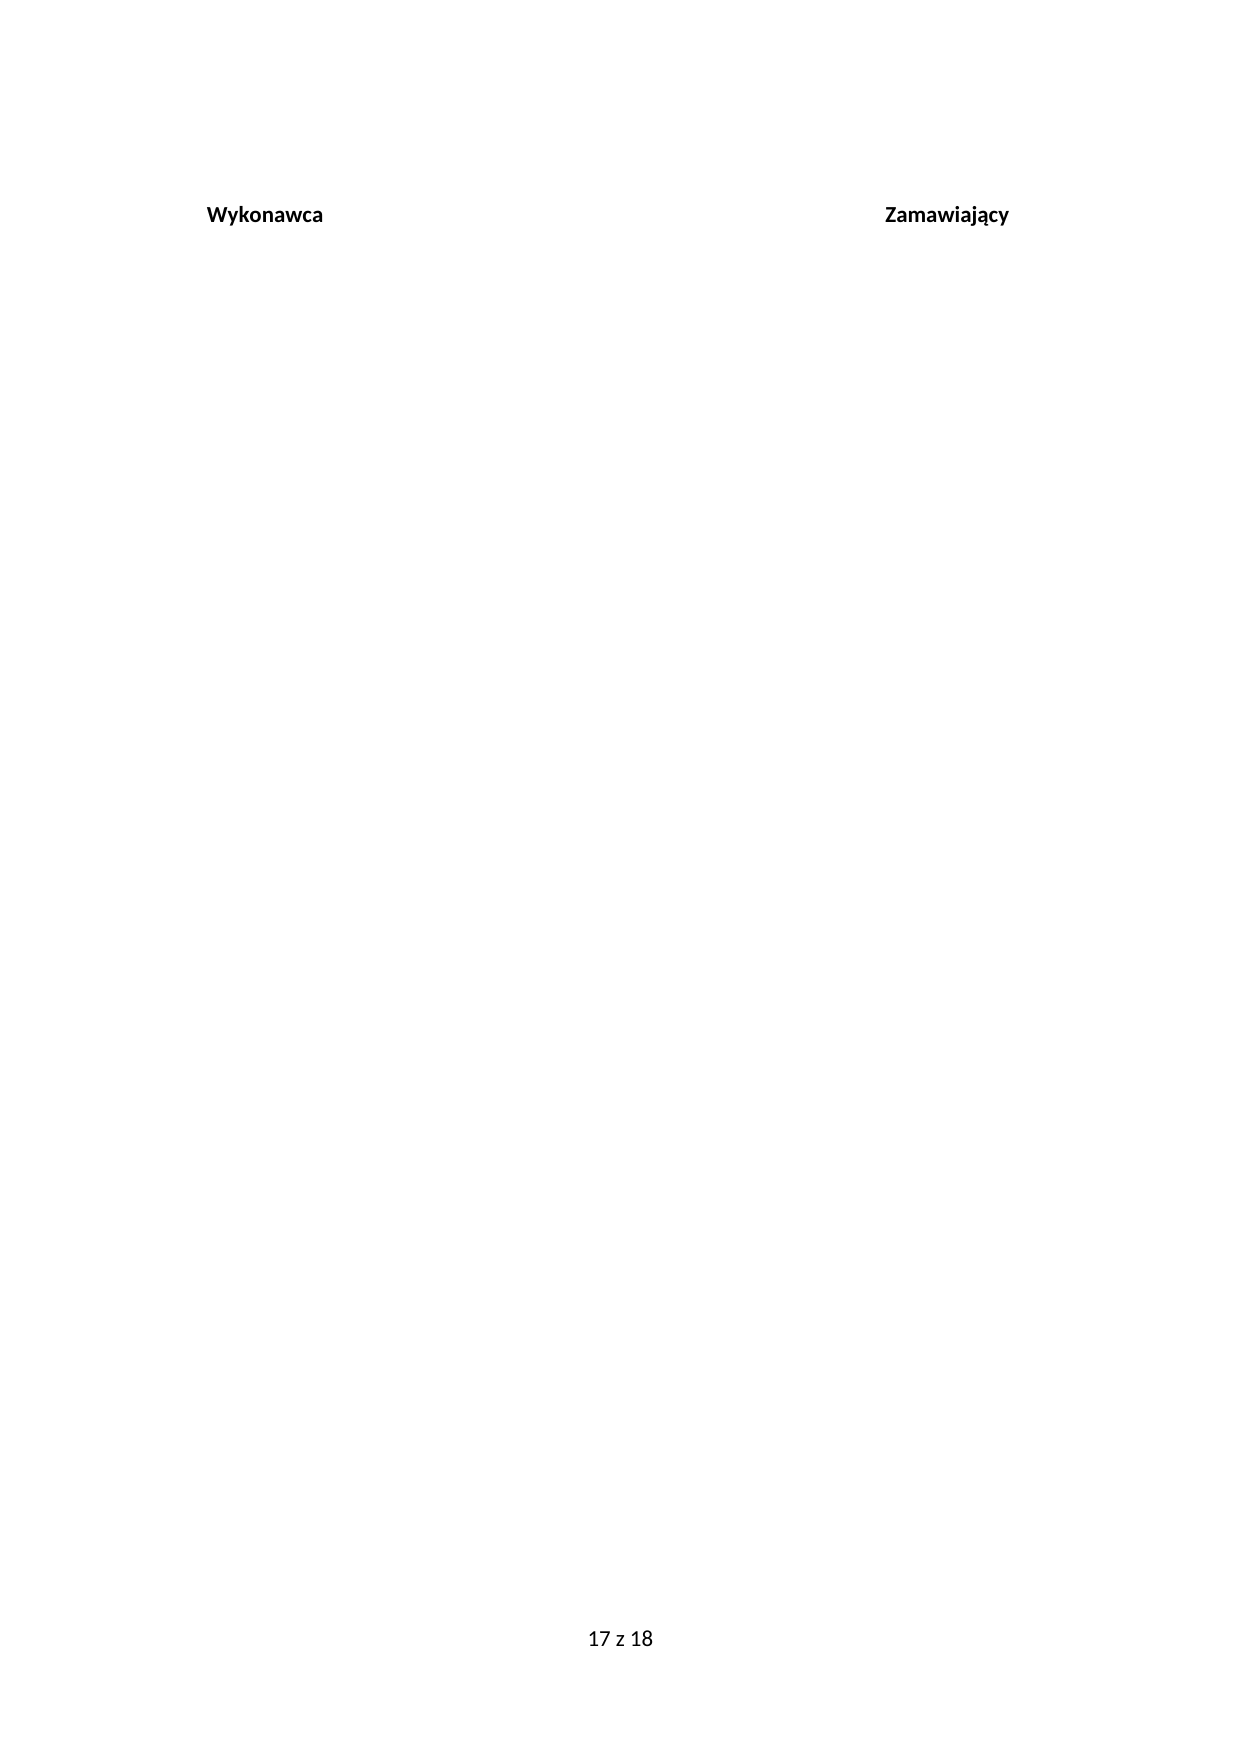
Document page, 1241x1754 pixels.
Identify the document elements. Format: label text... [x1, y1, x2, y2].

text Wykonawca Zamawiający [148, 201, 1093, 229]
